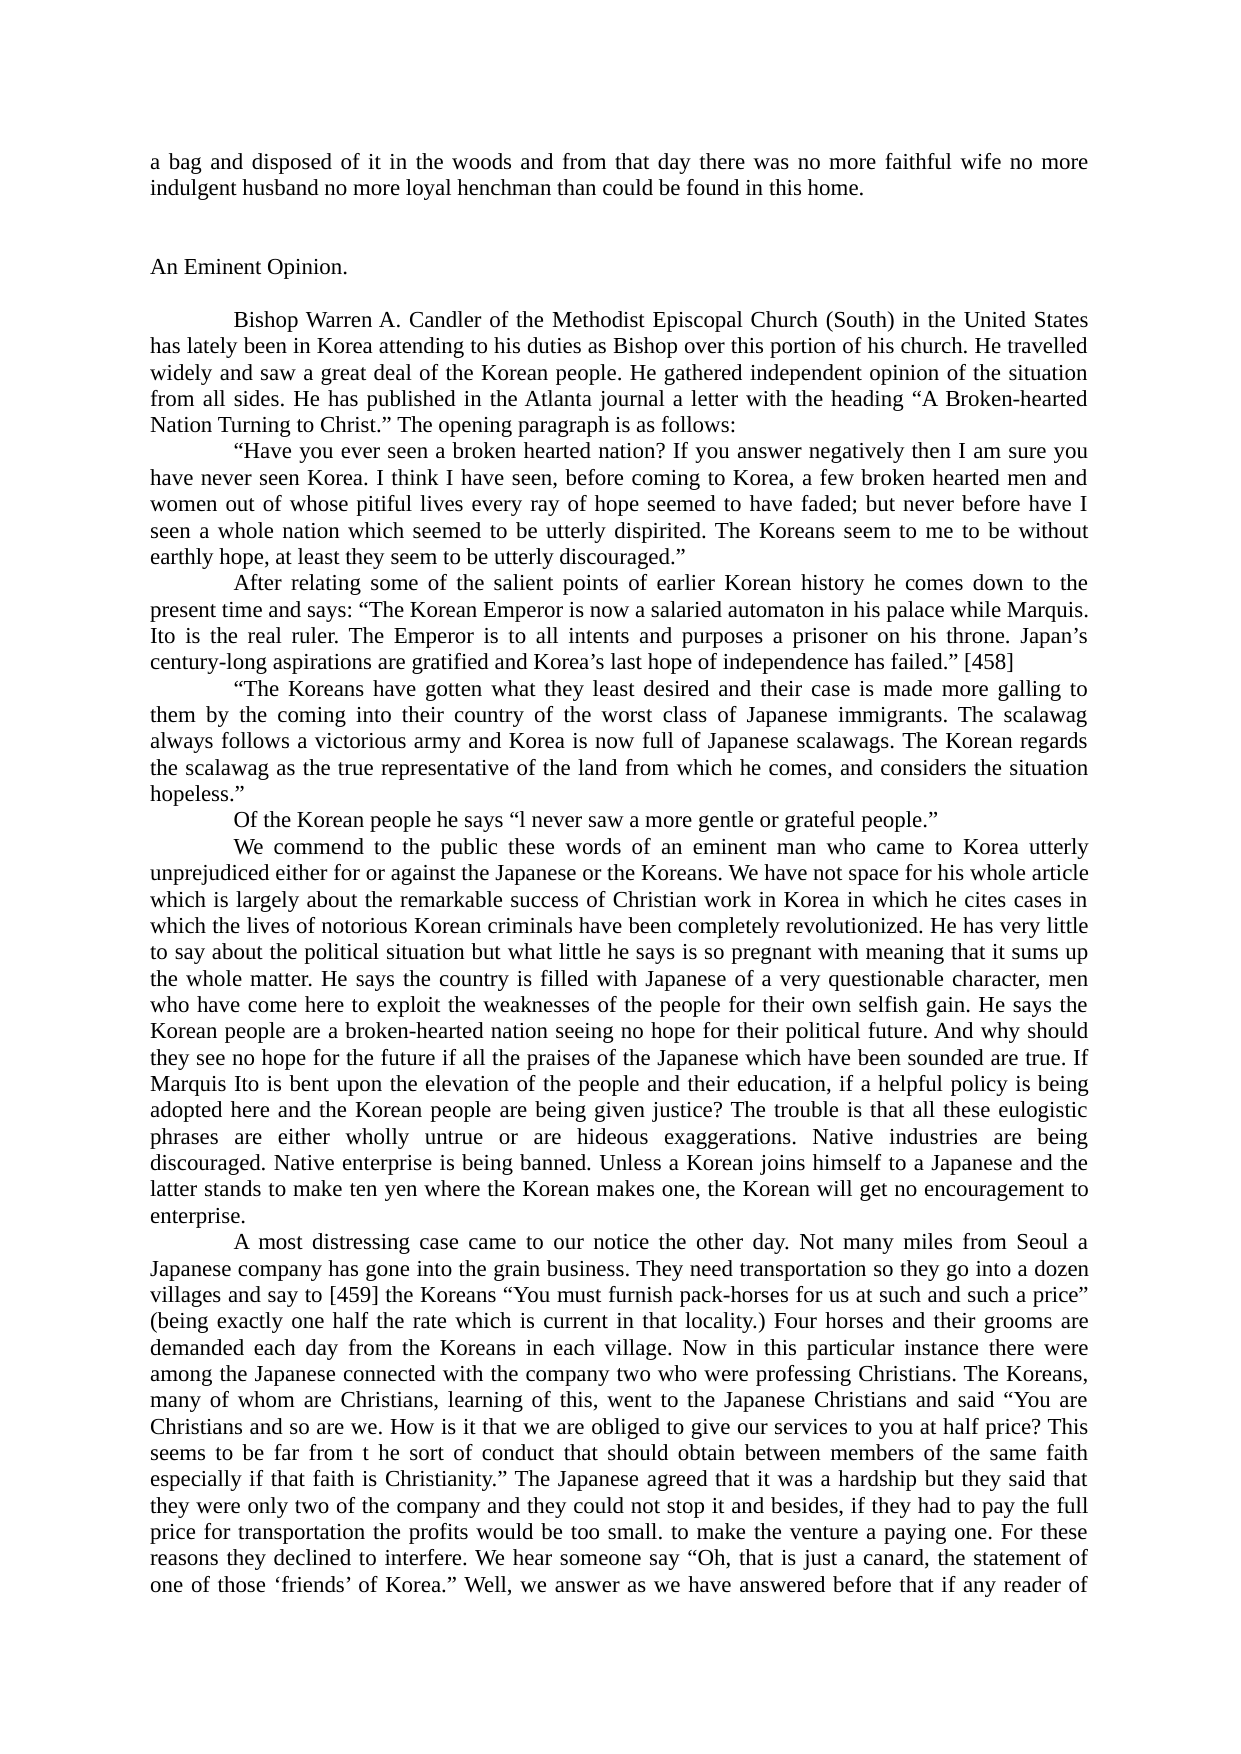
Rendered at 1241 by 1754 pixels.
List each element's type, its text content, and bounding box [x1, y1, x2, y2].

text We commend to the public these words of an eminent man who came to Korea utterly unprejudiced either for or against the Japanese or the Koreans. We have not space for his whole article which is largely about the remarkable success of Christian work in Korea in which he cites cases in which the lives of notorious Korean criminals have been completely revolutionized. He has very little to say about the political situation but what little he says is so pregnant with meaning that it sums up the whole matter. He says the country is filled with Japanese of a very questionable character, men who have come here to exploit the weaknesses of the people for their own selfish gain. He says the Korean people are a broken-hearted nation seeing no hope for their political future. And why should they see no hope for the future if all the praises of the Japanese which have been sounded are true. If Marquis Ito is bent upon the elevation of the people and their education, if a helpful policy is being adopted here and the Korean people are being given justice? The trouble is that all these eulogistic phrases are either wholly untrue or are hideous exaggerations. Native industries are being discouraged. Native enterprise is being banned. Unless a Korean joins himself to a Japanese and the latter stands to make ten yen where the Korean makes one, the Korean will get no encouragement to enterprise. [150, 833, 1090, 1228]
text Bishop Warren A. Candler of the Methodist Episcopal Church (South) in the United States has lately been in Korea attending to his duties as Bishop over this portion of his church. He travelled widely and saw a great deal of the Korean people. He gathered independent opinion of the situation from all sides. He has published in the Atlanta journal a letter with the heading “A Broken-hearted Nation Turning to Christ.” The opening paragraph is as follows: [150, 306, 1090, 438]
text “The Koreans have gotten what they least desired and their case is made more galling to them by the coming into their country of the worst class of Japanese immigrants. The scalawag always follows a victorious army and Korea is now full of Japanese scalawags. The Korean regards the scalawag as the true representative of the land from which he comes, and considers the situation hopeless.” [150, 675, 1090, 807]
text “Have you ever seen a broken hearted nation? If you answer negatively then I am sure you have never seen Korea. I think I have seen, before coming to Korea, a few broken hearted men and women out of whose pitiful lives every ray of hope seemed to have faded; but never before have I seen a whole nation which seemed to be utterly dispirited. The Koreans seem to me to be without earthly hope, at least they seem to be utterly discouraged.” [150, 438, 1090, 569]
text After relating some of the salient points of earlier Korean history he comes down to the present time and says: “The Korean Emperor is now a salaried automaton in his palace while Marquis. Ito is the real ruler. The Emperor is to all intents and purposes a prisoner on his throne. Japan’s century-long aspirations are gratified and Korea’s last hope of independence has failed.” [458] [150, 569, 1090, 675]
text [150, 1228, 1090, 1597]
text Of the Korean people he says “l never saw a more gentle or grateful people.” [150, 807, 1090, 833]
text An Eminent Opinion. [150, 253, 1090, 279]
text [150, 148, 1090, 200]
